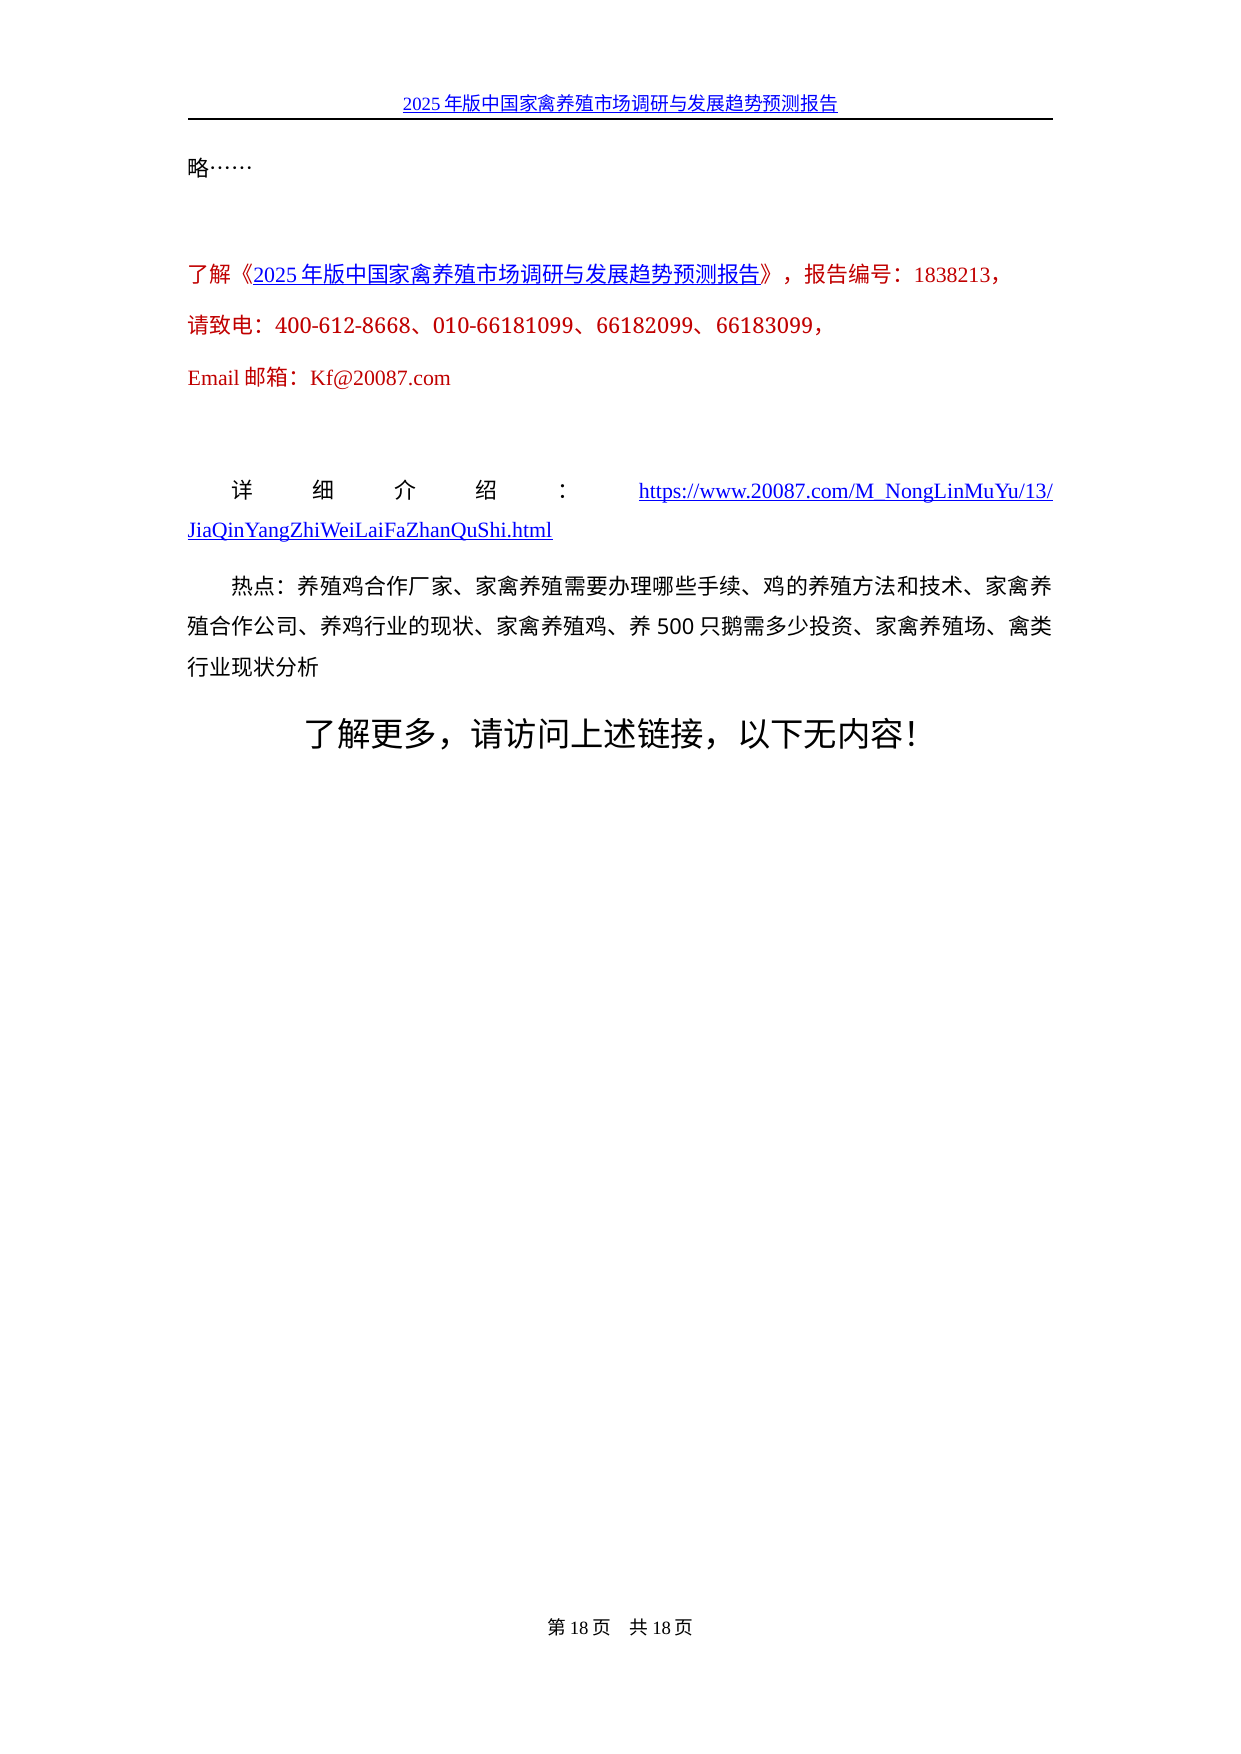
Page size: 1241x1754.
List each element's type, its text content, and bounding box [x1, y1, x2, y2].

text 请致电：400-612-8668、010-66181099、66182099、66183099， [187, 308, 1053, 341]
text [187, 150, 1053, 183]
text 了解《2025年版中国家禽养殖市场调研与发展趋势预测报告》，报告编号：1838213， [187, 257, 1053, 289]
title 了解更多，请访问上述链接，以下无内容！ [187, 699, 1053, 764]
text 热点：养殖鸡合作厂家、家禽养殖需要办理哪些手续、鸡的养殖方法和技术、家禽养殖合作公司、养鸡行业的现状、家禽养殖鸡、养500只鹅需多少投资、家禽养殖场、禽类行业现状分析 [187, 568, 1053, 682]
text 详细介绍：https://www.20087.com/M_NongLinMuYu/13/JiaQinYangZhiWeiLaiFaZhanQuShi.html [187, 473, 1053, 546]
text Email邮箱：Kf@20087.com [187, 360, 1053, 392]
